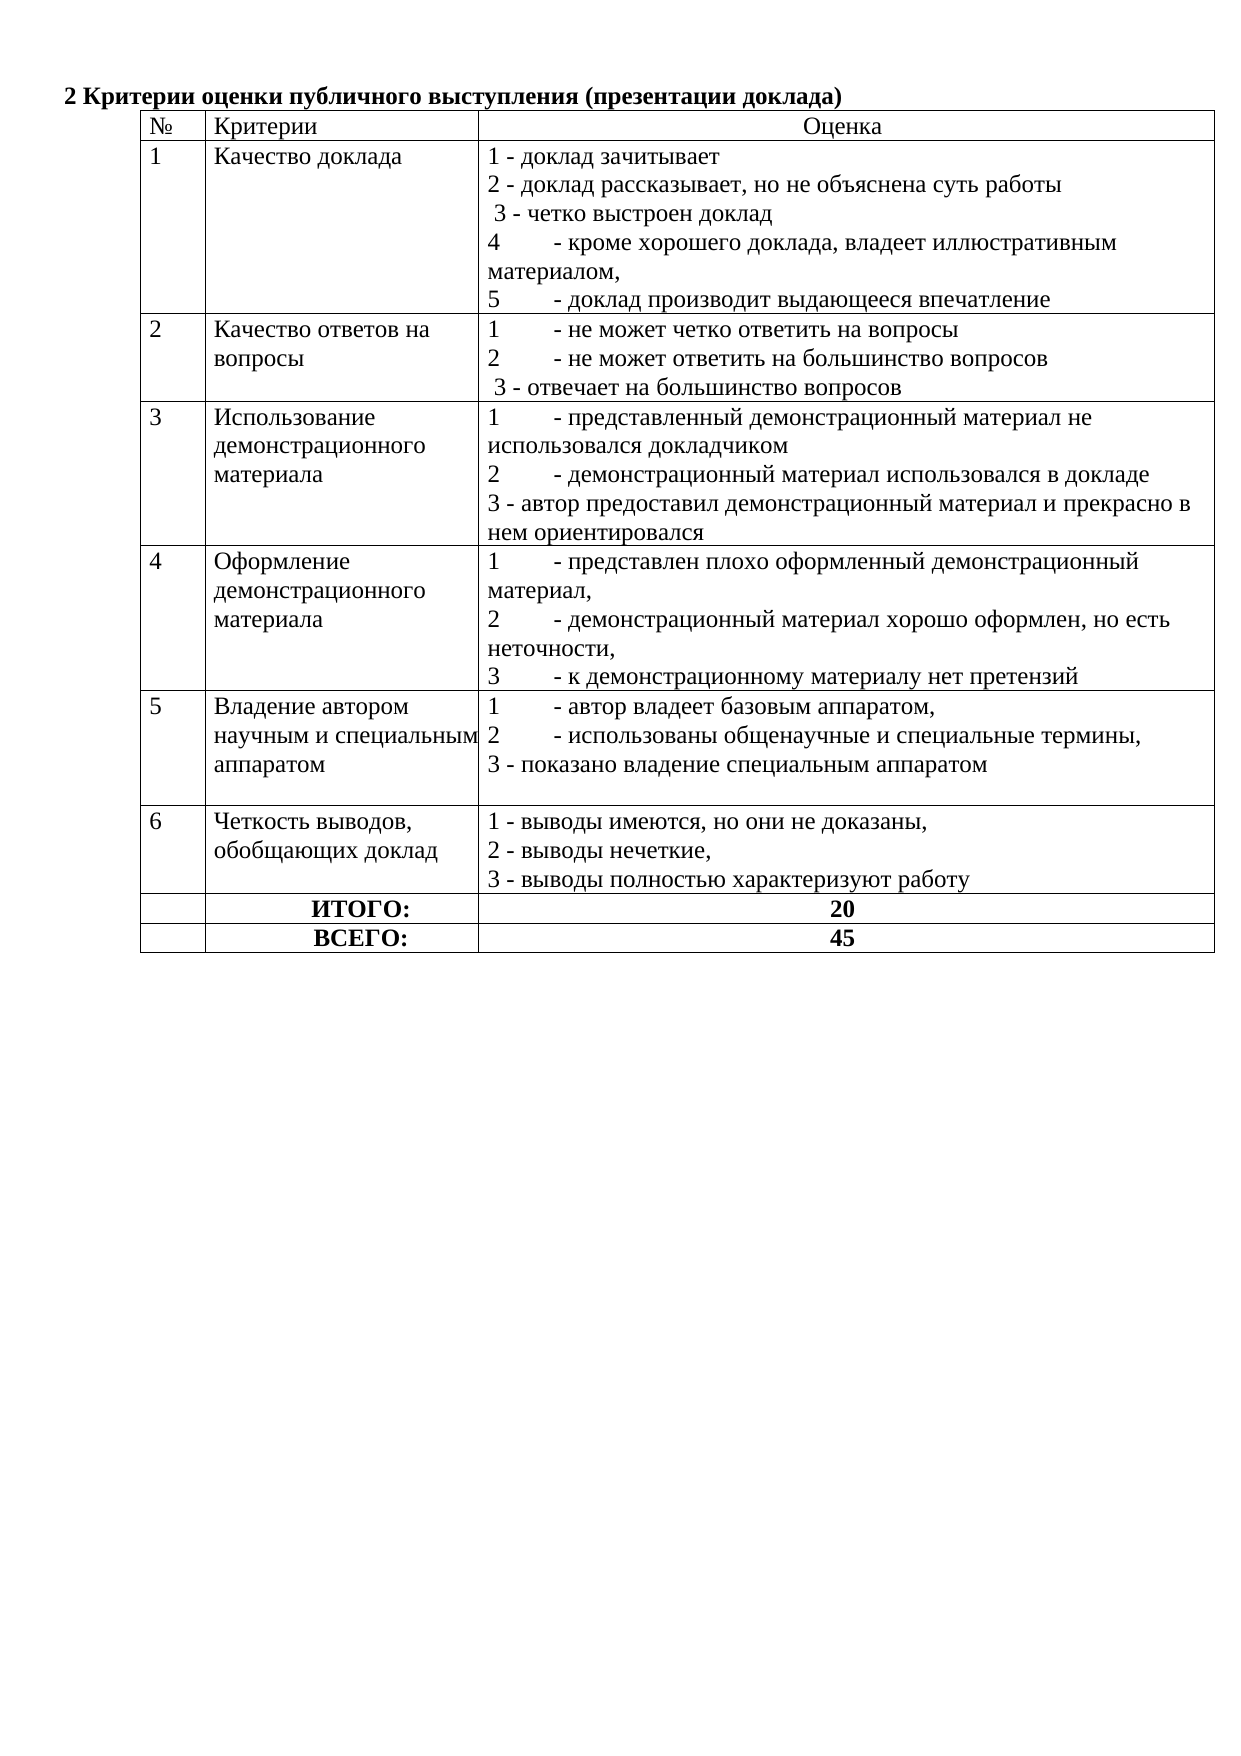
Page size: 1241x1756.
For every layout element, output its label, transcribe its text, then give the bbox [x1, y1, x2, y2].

table_cell 1 [141, 141, 205, 313]
table_header № [141, 111, 205, 140]
table_cell 1 - выводы имеются, но они не доказаны, 2 - выводы нечеткие, 3 - выводы полностью характеризуют работу [479, 806, 1214, 893]
table_cell ИТОГО: [206, 894, 478, 922]
table_cell 4 [141, 546, 205, 690]
table_cell Оформление демонстрационного материала [206, 546, 478, 690]
table_cell Использование демонстрационного материала [206, 402, 478, 545]
table_cell 20 [479, 894, 1214, 922]
table_cell [141, 894, 205, 922]
subtitle 2 Критерии оценки публичного выступления (презентации доклада) [64, 81, 1207, 110]
table_header Оценка [479, 111, 1214, 140]
table_cell 3 [141, 402, 205, 545]
table_cell 1 - доклад зачитывает 2 - доклад рассказывает, но не объяснена суть работы 3 - четко выстроен доклад - кроме хорошего доклада, владеет иллюстративным материалом, - доклад производит выдающееся впечатление [479, 141, 1214, 313]
table_cell ВСЕГО: [206, 924, 478, 952]
table_cell 2 [141, 314, 205, 401]
table_cell 45 [479, 924, 1214, 952]
table_cell Качество доклада [206, 141, 478, 313]
table_cell Четкость выводов, обобщающих доклад [206, 806, 478, 893]
table_cell - автор владеет базовым аппаратом, - использованы общенаучные и специальные термины, 3 - показано владение специальным аппаратом [479, 691, 1214, 805]
table_cell - представлен плохо оформленный демонстрационный материал, - демонстрационный материал хорошо оформлен, но есть неточности, - к демонстрационному материалу нет претензий [479, 546, 1214, 690]
table_header Критерии [206, 111, 478, 140]
table_cell - представленный демонстрационный материал не использовался докладчиком - демонстрационный материал использовался в докладе 3 - автор предоставил демонстрационный материал и прекрасно в нем ориентировался [479, 402, 1214, 545]
table_cell Качество ответов на вопросы [206, 314, 478, 401]
table_cell 6 [141, 806, 205, 893]
table_cell [141, 924, 205, 952]
table_cell 5 [141, 691, 205, 805]
table_cell Владение автором научным и специальным аппаратом [206, 691, 478, 805]
table_cell - не может четко ответить на вопросы - не может ответить на большинство вопросов 3 - отвечает на большинство вопросов [479, 314, 1214, 401]
